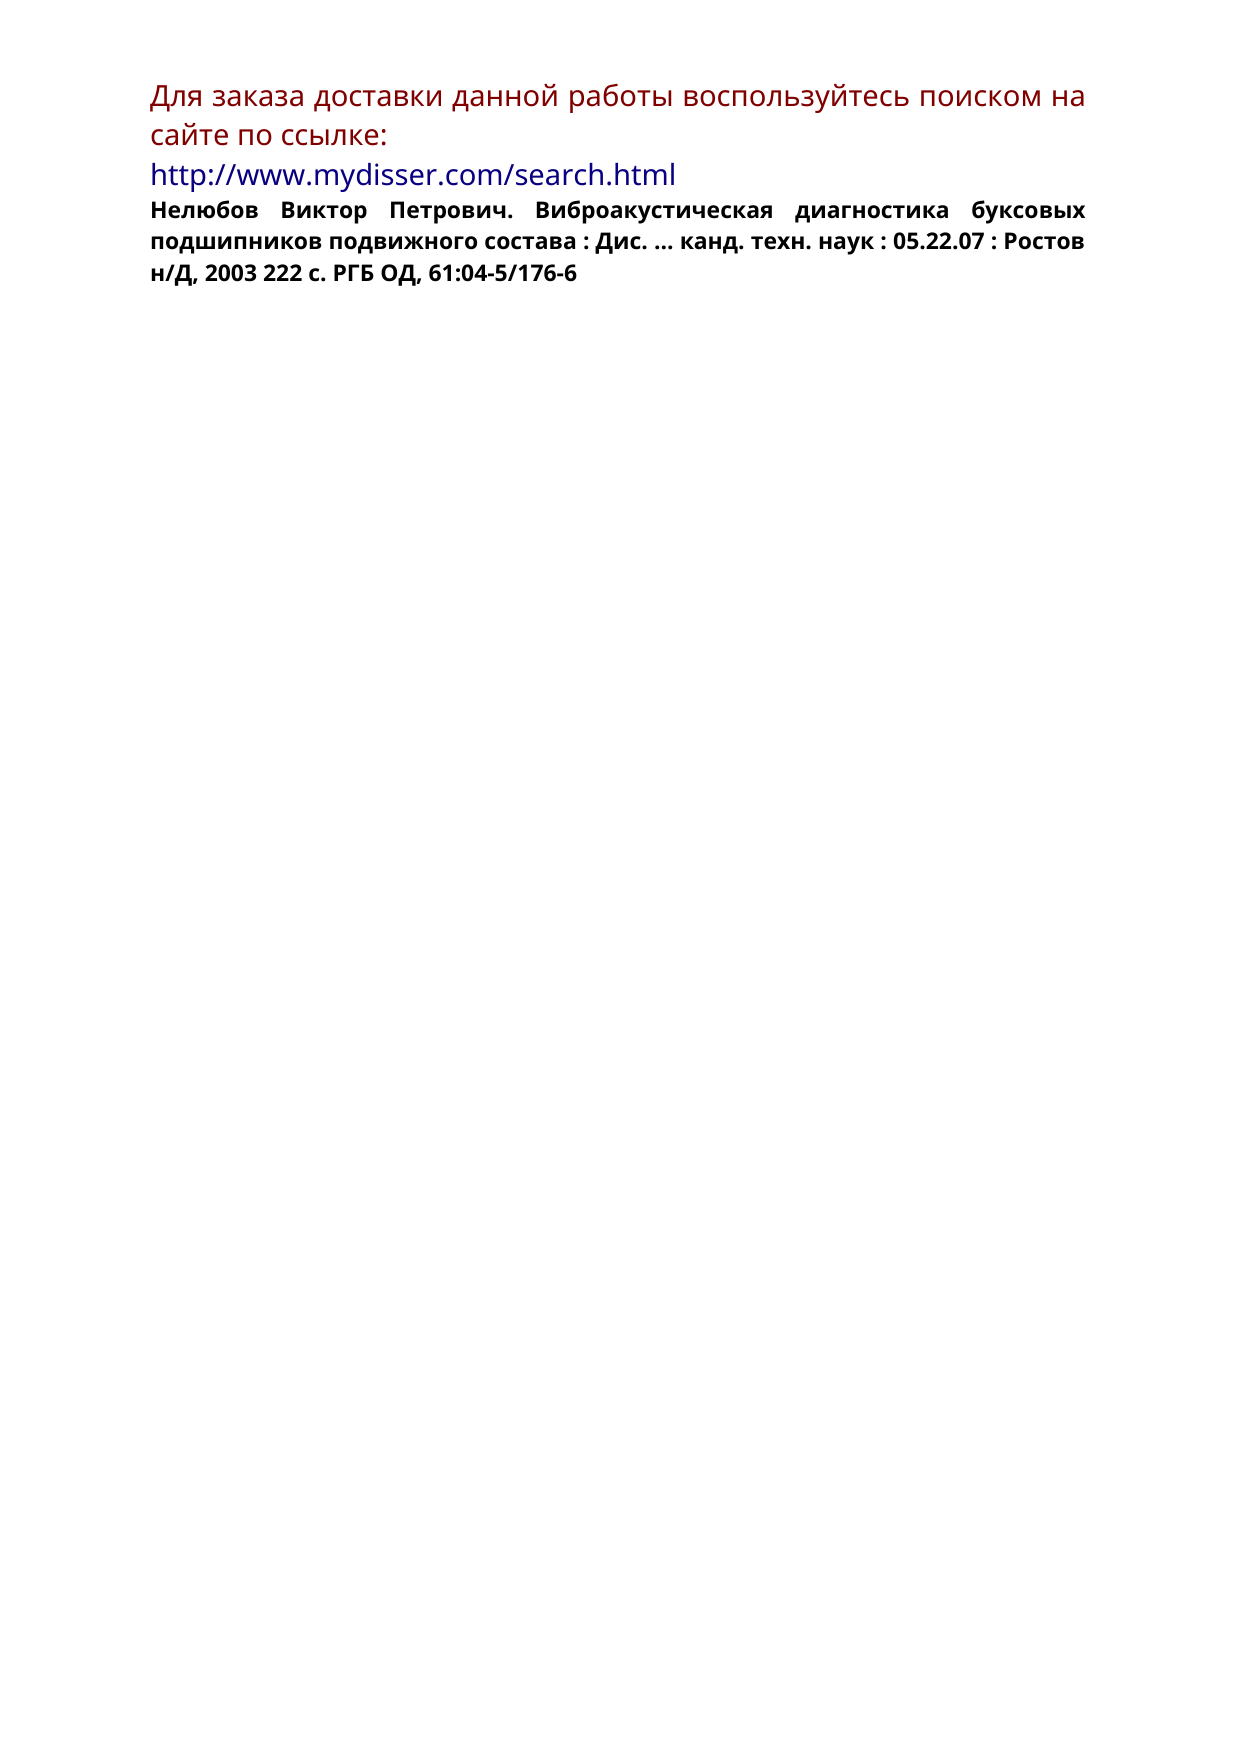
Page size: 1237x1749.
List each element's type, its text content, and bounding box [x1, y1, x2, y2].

text Нелюбов Виктор Петрович. Виброакустическая диагностика буксовых подшипников подвижного состава : Дис. ... канд. техн. наук : 05.22.07 : Ростов н/Д, 2003 222 c. РГБ ОД, 61:04-5/176-6 [150, 194, 1086, 288]
